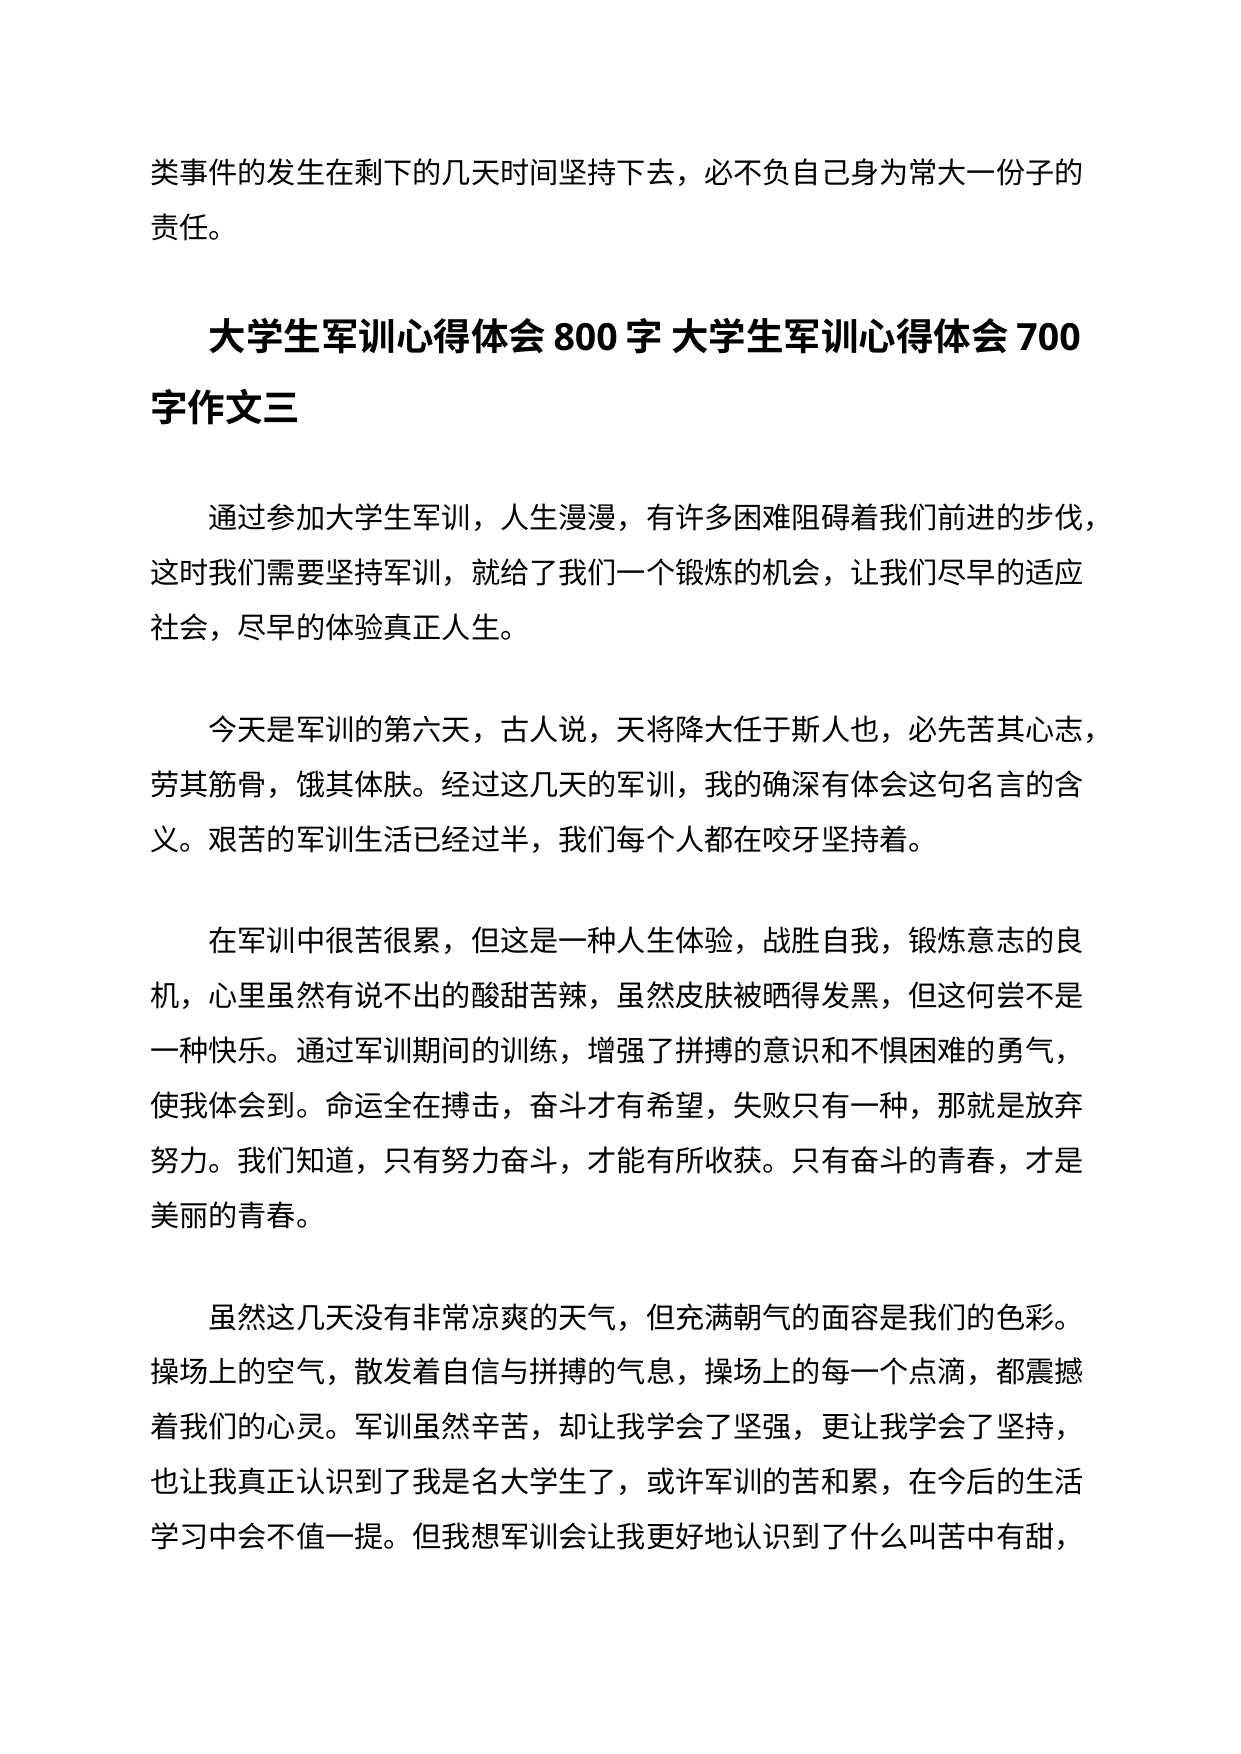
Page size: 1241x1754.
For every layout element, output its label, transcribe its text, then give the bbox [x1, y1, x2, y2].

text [150, 1294, 1090, 1556]
text 在军训中很苦很累，但这是一种人生体验，战胜自我，锻炼意志的良机，心里虽然有说不出的酸甜苦辣，虽然皮肤被晒得发黑，但这何尝不是一种快乐。通过军训期间的训练，增强了拼搏的意识和不惧困难的勇气，使我体会到。命运全在搏击，奋斗才有希望，失败只有一种，那就是放弃努力。我们知道，只有努力奋斗，才能有所收获。只有奋斗的青春，才是美丽的青春。 [150, 918, 1090, 1235]
text 大学生军训心得体会800字 大学生军训心得体会700字作文三 [150, 307, 1090, 432]
text 通过参加大学生军训，人生漫漫，有许多困难阻碍着我们前进的步伐，这时我们需要坚持军训，就给了我们一个锻炼的机会，让我们尽早的适应社会，尽早的体验真正人生。 [150, 495, 1090, 647]
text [150, 150, 1090, 247]
text 今天是军训的第六天，古人说，天将降大任于斯人也，必先苦其心志，劳其筋骨，饿其体肤。经过这几天的军训，我的确深有体会这句名言的含义。艰苦的军训生活已经过半，我们每个人都在咬牙坚持着。 [150, 706, 1090, 858]
